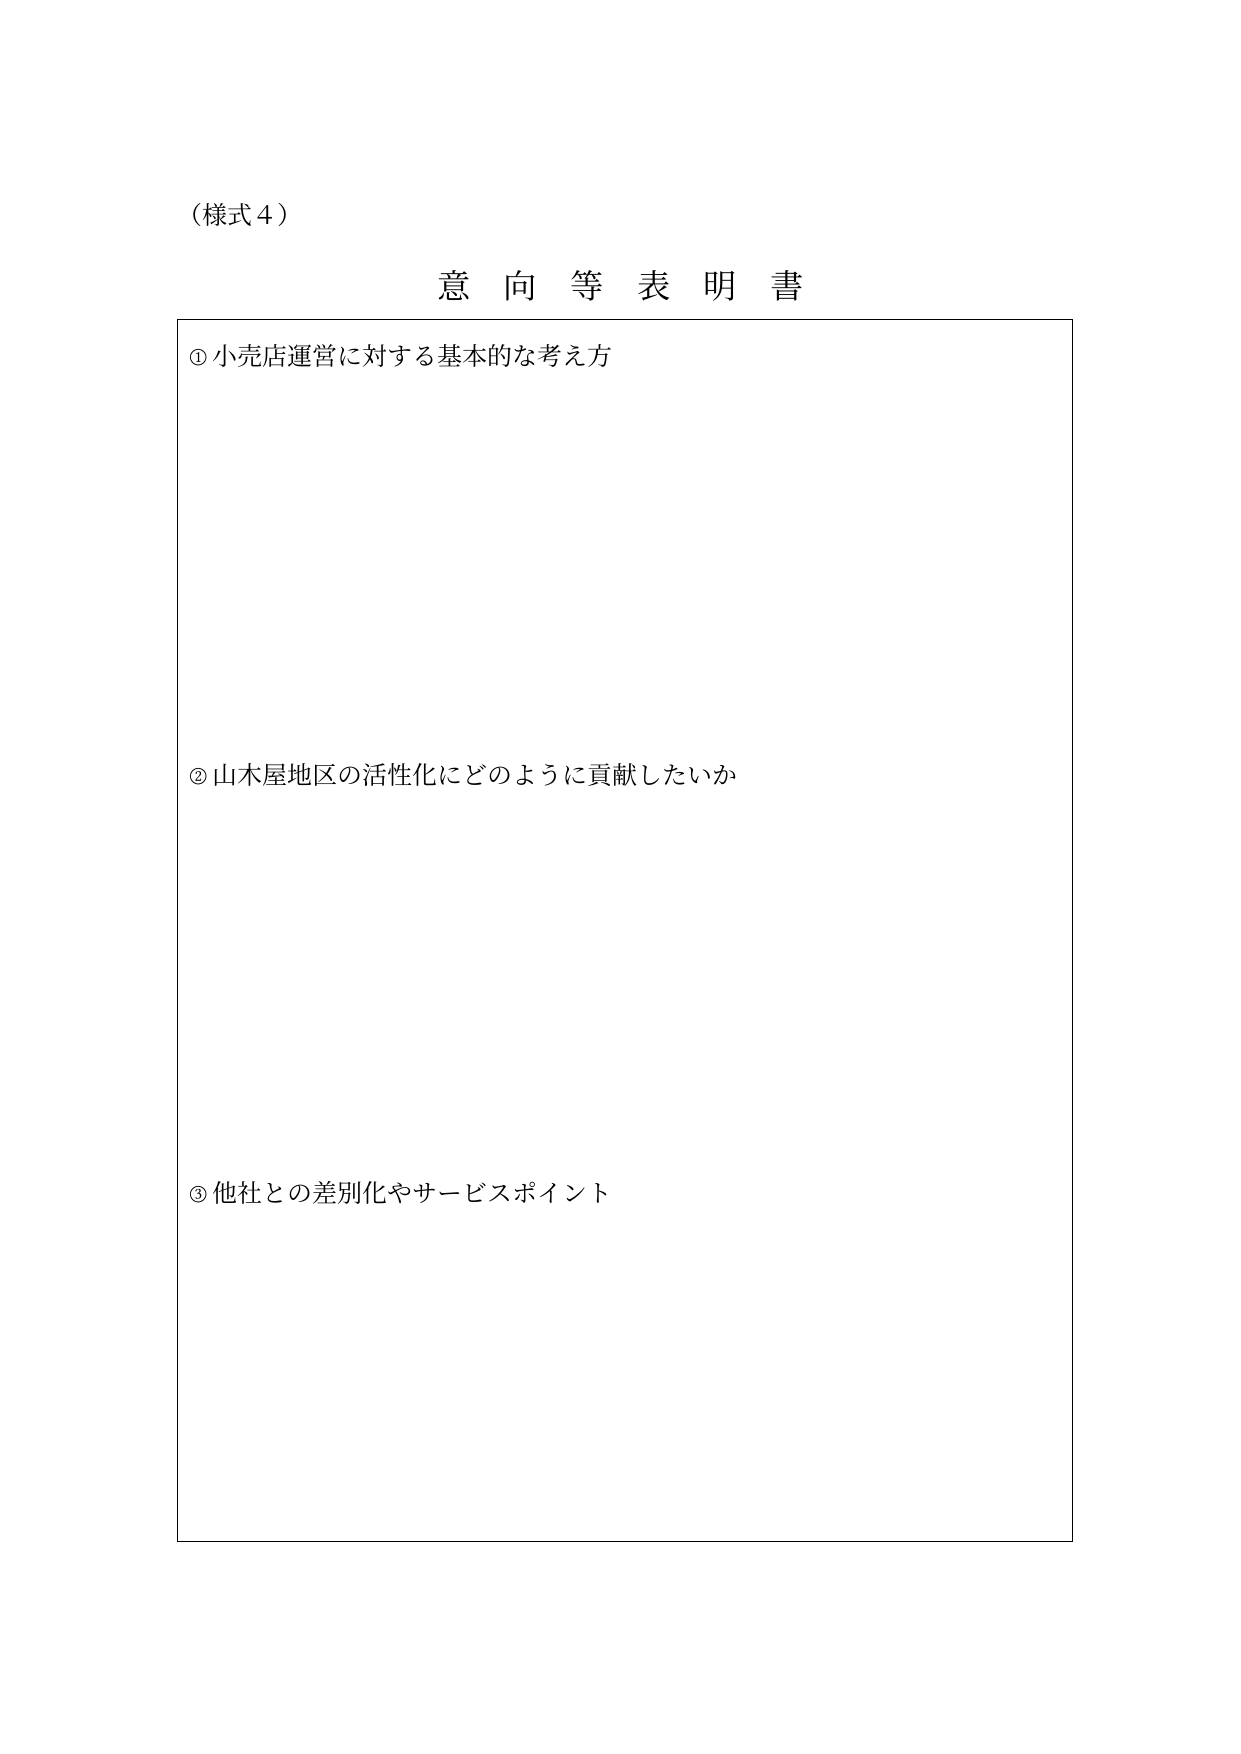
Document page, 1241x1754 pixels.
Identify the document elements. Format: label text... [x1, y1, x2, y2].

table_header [178, 320, 1072, 1541]
text （様式４） [177, 179, 1063, 249]
text 意 向 等 表 明 書 [177, 249, 1063, 319]
